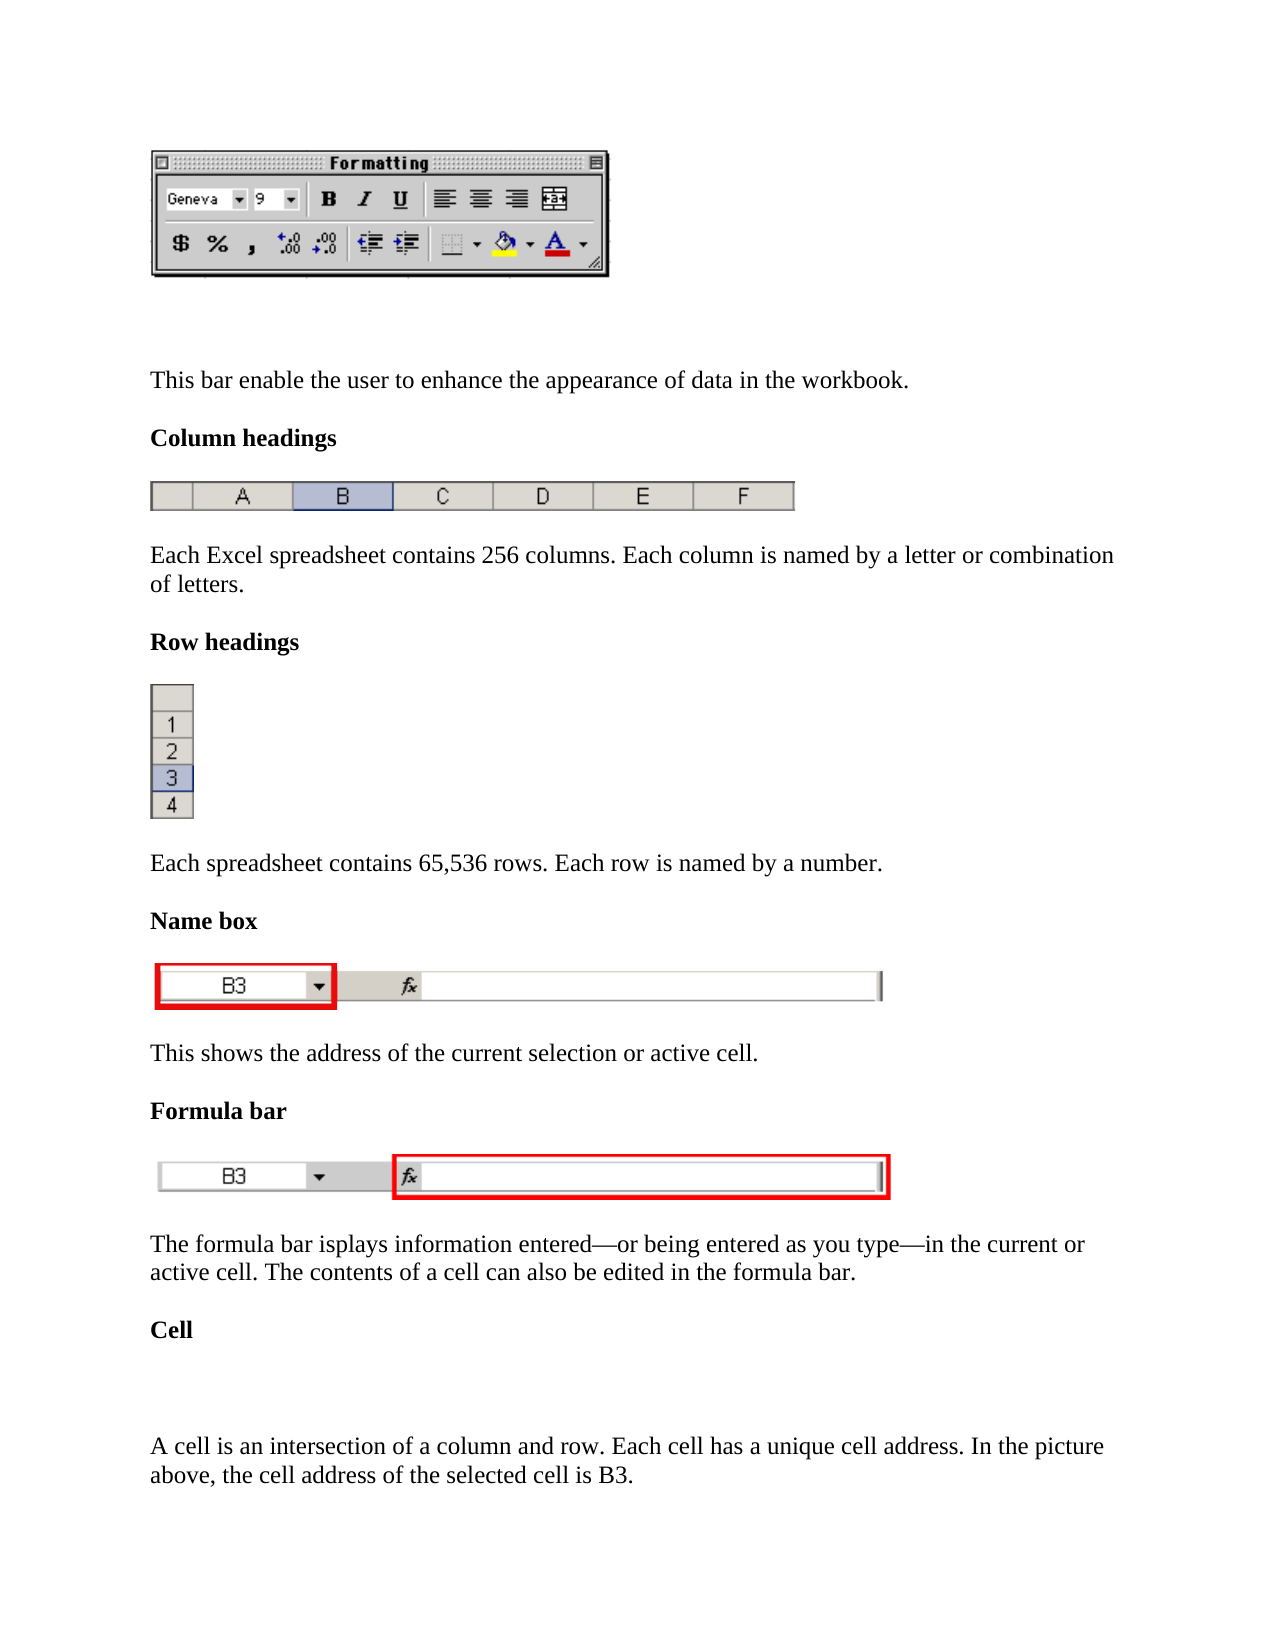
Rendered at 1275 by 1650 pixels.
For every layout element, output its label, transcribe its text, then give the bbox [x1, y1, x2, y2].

text Row headings [150, 627, 1125, 655]
text A cell is an intersection of a column and row. Each cell has a unique cell address. In the picture above, the cell address of the selected cell is B3. [150, 1431, 1125, 1489]
picture [150, 1154, 891, 1200]
text Each spreadsheet contains 65,536 rows. Each row is named by a number. [150, 848, 1125, 877]
text Name box [150, 906, 1125, 935]
text Column headings [150, 423, 1125, 452]
picture [150, 684, 194, 819]
text This bar enable the user to enhance the appearance of data in the workbook. [150, 365, 1125, 394]
picture [150, 963, 891, 1010]
text The formula bar isplays information entered—or being entered as you type—in the current or active cell. The contents of a cell can also be edited in the formula bar. [150, 1229, 1125, 1286]
text This shows the address of the current selection or active cell. [150, 1038, 1125, 1067]
text Formula bar [150, 1096, 1125, 1125]
text Each Excel spreadsheet contains 256 columns. Each column is named by a letter or combination of letters. [150, 540, 1125, 597]
picture [150, 150, 611, 279]
text Cell [150, 1315, 1125, 1344]
picture [150, 481, 796, 511]
